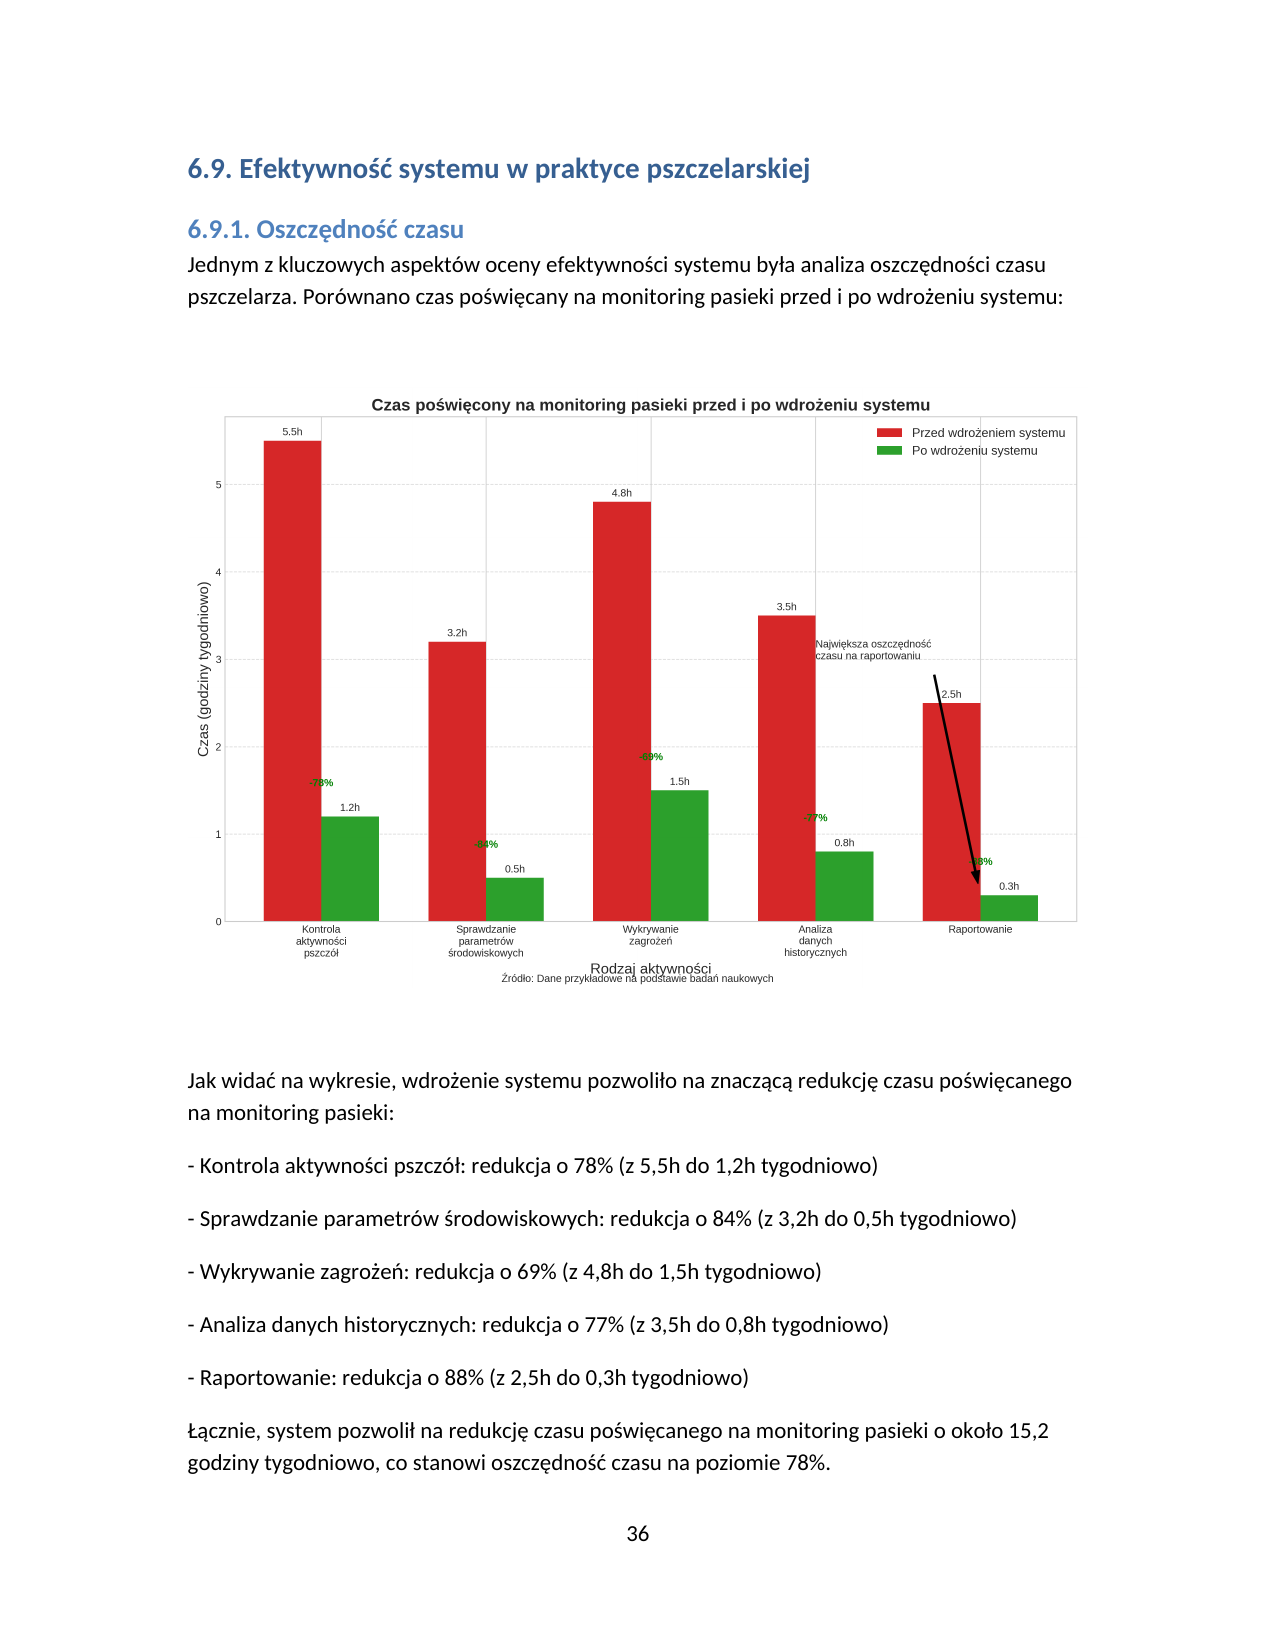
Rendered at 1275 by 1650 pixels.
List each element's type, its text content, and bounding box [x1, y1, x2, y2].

subtitle 6.9.1. Oszczędność czasu [187, 212, 1087, 245]
text - Analiza danych historycznych: redukcja o 77% (z 3,5h do 0,8h tygodniowo) [187, 1310, 1087, 1338]
text Łącznie, system pozwolił na redukcję czasu poświęcanego na monitoring pasieki o około 15,2 godziny tygodniowo, co stanowi oszczędność czasu na poziomie 78%. [187, 1416, 1087, 1476]
text - Raportowanie: redukcja o 88% (z 2,5h do 0,3h tygodniowo) [187, 1363, 1087, 1391]
text Jak widać na wykresie, wdrożenie systemu pozwoliło na znaczącą redukcję czasu poświęcanego na monitoring pasieki: [187, 1066, 1087, 1126]
text - Kontrola aktywności pszczół: redukcja o 78% (z 5,5h do 1,2h tygodniowo) [187, 1151, 1087, 1179]
text - Sprawdzanie parametrów środowiskowych: redukcja o 84% (z 3,2h do 0,5h tygodniowo) [187, 1204, 1087, 1232]
subtitle 6.9. Efektywność systemu w praktyce pszczelarskiej [187, 150, 1087, 186]
picture [187, 387, 1088, 988]
text Jednym z kluczowych aspektów oceny efektywności systemu była analiza oszczędności czasu pszczelarza. Porównano czas poświęcany na monitoring pasieki przed i po wdrożeniu systemu: [187, 250, 1087, 310]
text - Wykrywanie zagrożeń: redukcja o 69% (z 4,8h do 1,5h tygodniowo) [187, 1257, 1087, 1285]
